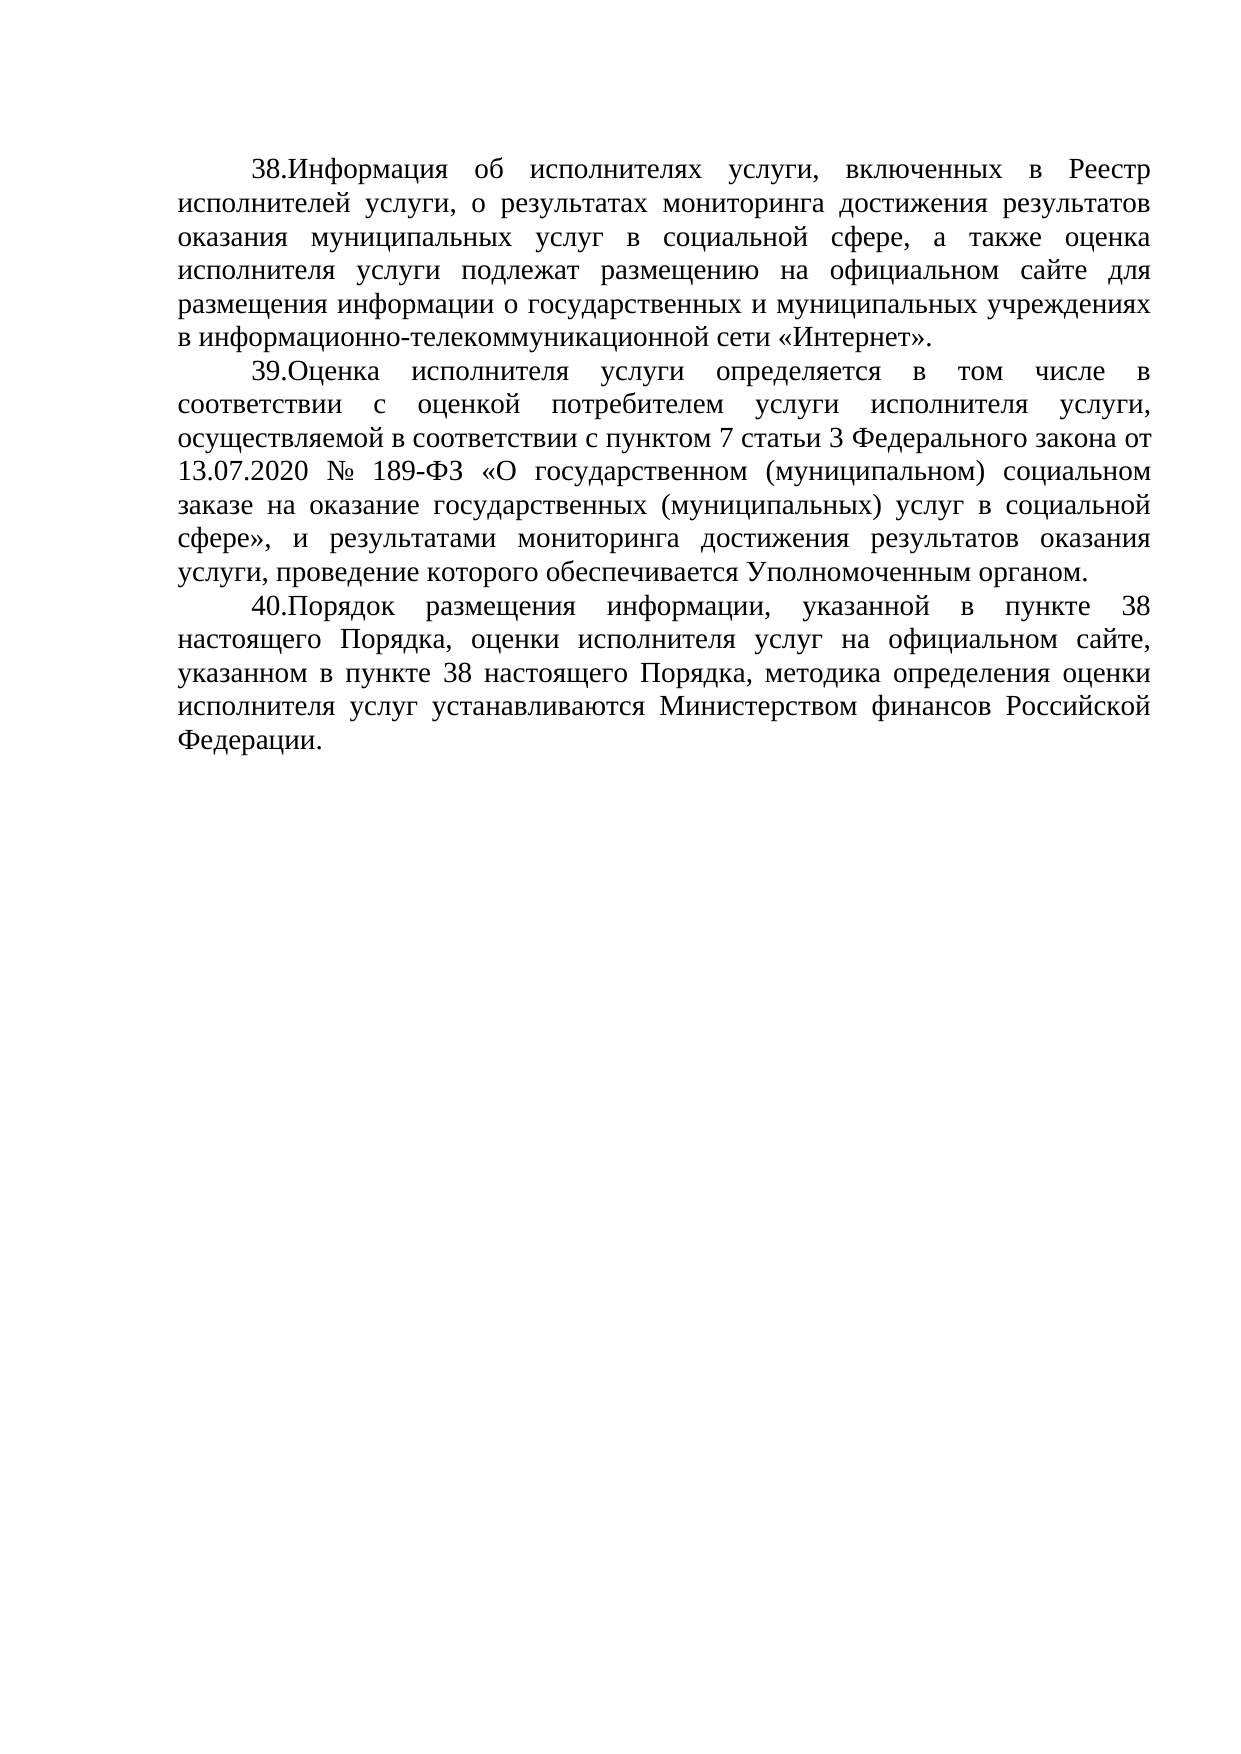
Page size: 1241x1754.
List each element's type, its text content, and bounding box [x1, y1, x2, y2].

text 40.Порядок размещения информации, указанной в пункте 38 настоящего Порядка, оценки исполнителя услуг на официальном сайте, указанном в пункте 38 настоящего Порядка, методика определения оценки исполнителя услуг устанавливаются Министерством финансов Российской Федерации. [177, 588, 1152, 755]
text 39.Оценка исполнителя услуги определяется в том числе в соответствии с оценкой потребителем услуги исполнителя услуги, осуществляемой в соответствии с пунктом 7 статьи 3 Федерального закона от 13.07.2020 № 189-ФЗ «О государственном (муниципальном) социальном заказе на оказание государственных (муниципальных) услуг в социальной сфере», и результатами мониторинга достижения результатов оказания услуги, проведение которого обеспечивается Уполномоченным органом. [177, 353, 1152, 588]
text 38.Информация об исполнителях услуги, включенных в Реестр исполнителей услуги, о результатах мониторинга достижения результатов оказания муниципальных услуг в социальной сфере, а также оценка исполнителя услуги подлежат размещению на официальном сайте для размещения информации о государственных и муниципальных учреждениях в информационно-телекоммуникационной сети «Интернет». [177, 152, 1152, 353]
